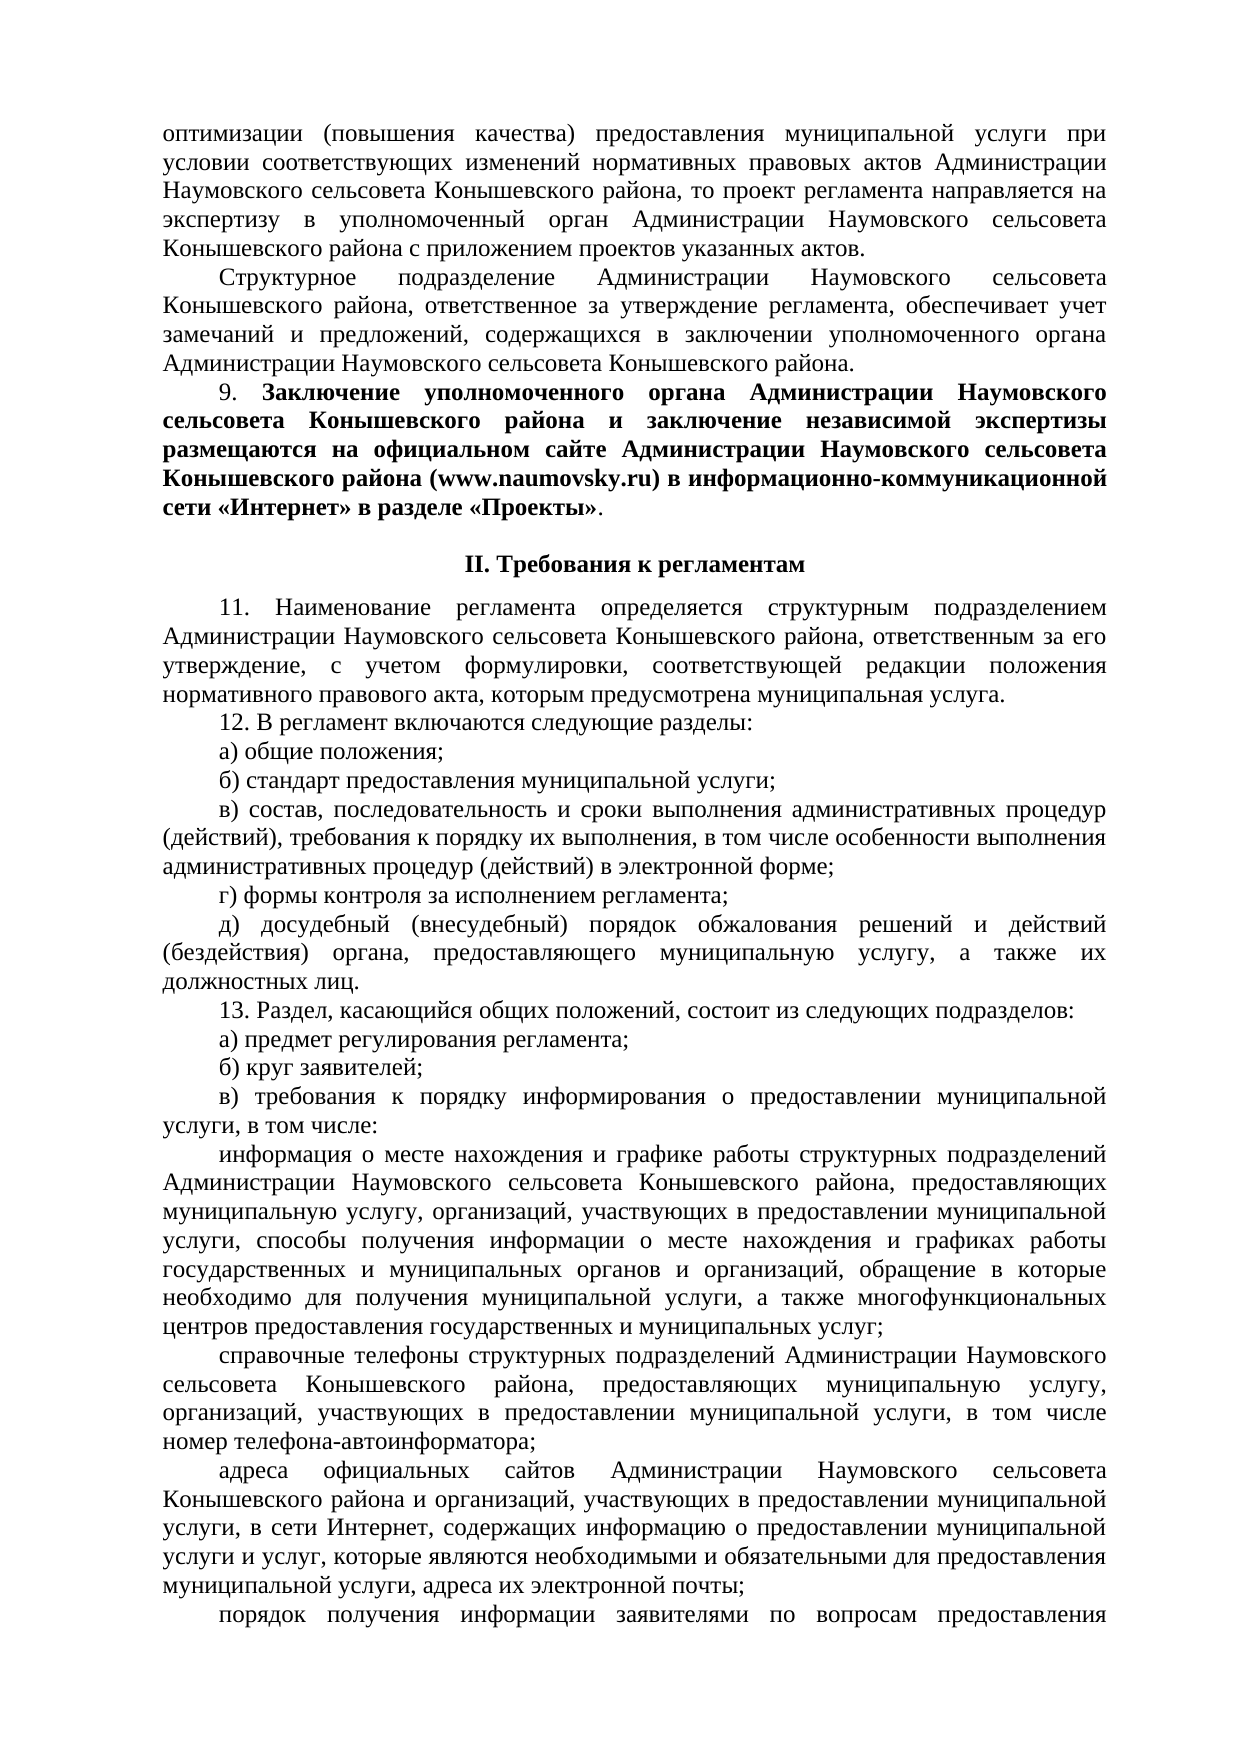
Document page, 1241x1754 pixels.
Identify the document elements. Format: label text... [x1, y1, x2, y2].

text в) состав, последовательность и сроки выполнения административных процедур (действий), требования к порядку их выполнения, в том числе особенности выполнения административных процедур (действий) в электронной форме; [162, 794, 1107, 880]
text а) предмет регулирования регламента; [162, 1024, 1107, 1052]
text 12. В регламент включаются следующие разделы: [162, 707, 1107, 736]
text справочные телефоны структурных подразделений Администрации Наумовского сельсовета Конышевского района, предоставляющих муниципальную услугу, организаций, участвующих в предоставлении муниципальной услуги, в том числе номер телефона-автоинформатора; [162, 1340, 1107, 1455]
text Структурное подразделение Администрации Наумовского сельсовета Конышевского района, ответственное за утверждение регламента, обеспечивает учет замечаний и предложений, содержащихся в заключении уполномоченного органа Администрации Наумовского сельсовета Конышевского района. [162, 262, 1107, 377]
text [162, 118, 1107, 262]
text 13. Раздел, касающийся общих положений, состоит из следующих подразделов: [162, 995, 1107, 1024]
text д) досудебный (внесудебный) порядок обжалования решений и действий (бездействия) органа, предоставляющего муниципальную услугу, а также их должностных лиц. [162, 909, 1107, 995]
text в) требования к порядку информирования о предоставлении муниципальной услуги, в том числе: [162, 1081, 1107, 1139]
text 9. Заключение уполномоченного органа Администрации Наумовского сельсовета Конышевского района и заключение независимой экспертизы размещаются на официальном сайте Администрации Наумовского сельсовета Конышевского района (www.naumovsky.ru) в информационно-коммуникационной сети «Интернет» в разделе «Проекты». [162, 377, 1107, 521]
text информация о месте нахождения и графике работы структурных подразделений Администрации Наумовского сельсовета Конышевского района, предоставляющих муниципальную услугу, организаций, участвующих в предоставлении муниципальной услуги, способы получения информации о месте нахождения и графиках работы государственных и муниципальных органов и организаций, обращение в которые необходимо для получения муниципальной услуги, а также многофункциональных центров предоставления государственных и муниципальных услуг; [162, 1139, 1107, 1340]
text б) круг заявителей; [162, 1052, 1107, 1081]
text адреса официальных сайтов Администрации Наумовского сельсовета Конышевского района и организаций, участвующих в предоставлении муниципальной услуги, в сети Интернет, содержащих информацию о предоставлении муниципальной услуги и услуг, которые являются необходимыми и обязательными для предоставления муниципальной услуги, адреса их электронной почты; [162, 1455, 1107, 1599]
text а) общие положения; [162, 736, 1107, 765]
text 11. Наименование регламента определяется структурным подразделением Администрации Наумовского сельсовета Конышевского района, ответственным за его утверждение, с учетом формулировки, соответствующей редакции положения нормативного правового акта, которым предусмотрена муниципальная услуга. [162, 592, 1107, 707]
text б) стандарт предоставления муниципальной услуги; [162, 765, 1107, 794]
text г) формы контроля за исполнением регламента; [162, 880, 1107, 909]
text II. Требования к регламентам [162, 549, 1107, 578]
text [162, 1599, 1107, 1627]
